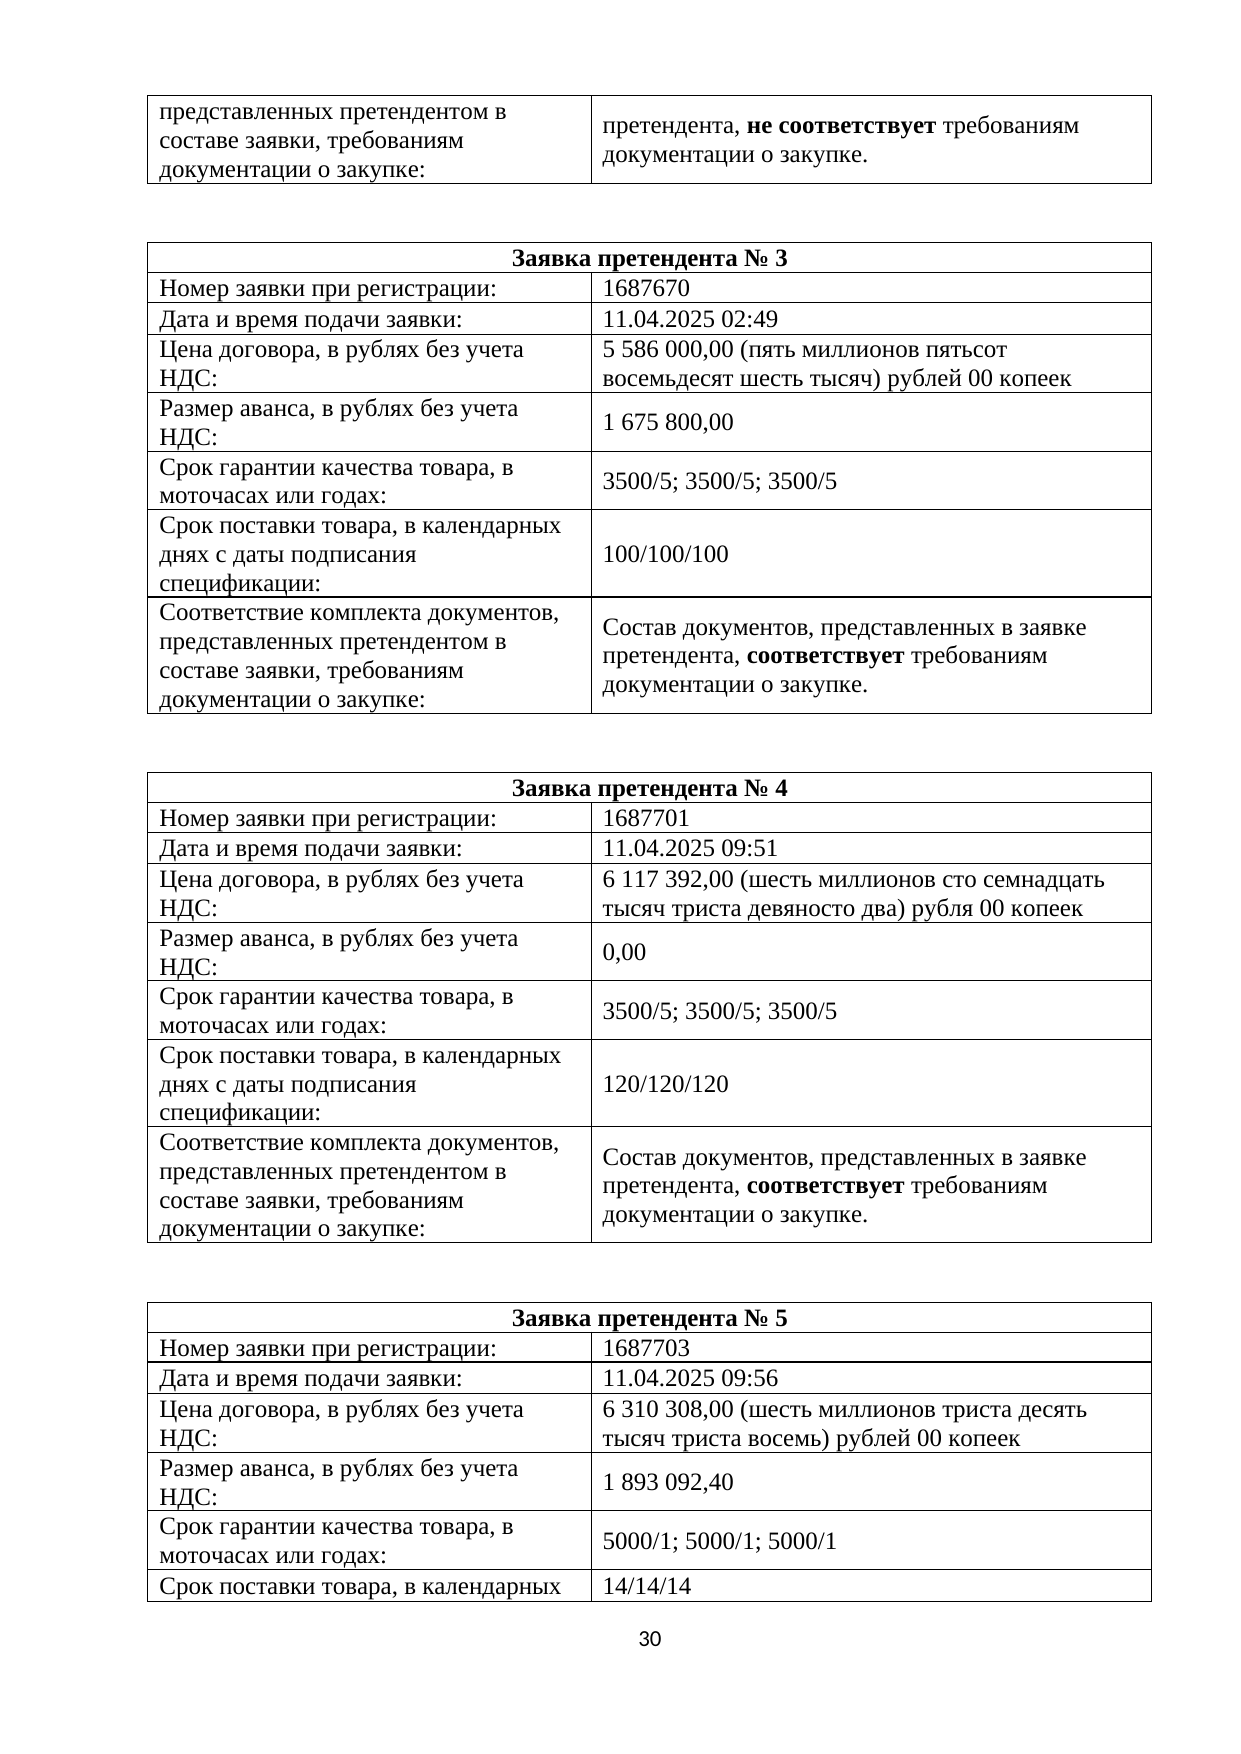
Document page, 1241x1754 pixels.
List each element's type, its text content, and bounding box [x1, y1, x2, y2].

table_cell Размер аванса, в рублях без учета НДС: [148, 393, 591, 451]
table_cell 1 893 092,40 [592, 1453, 1151, 1510]
table_cell 0,00 [592, 923, 1151, 980]
table_header Заявка претендента № 5 [148, 1303, 1151, 1332]
table_cell 100/100/100 [592, 510, 1151, 596]
table_cell 1 675 800,00 [592, 393, 1151, 451]
table_cell 1687701 [592, 803, 1151, 832]
table_cell 14/14/14 [592, 1570, 1151, 1601]
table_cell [148, 1570, 591, 1601]
table_cell Размер аванса, в рублях без учета НДС: [148, 923, 591, 980]
table_cell 11.04.2025 02:49 [592, 303, 1151, 333]
table_cell 1687703 [592, 1333, 1151, 1361]
table_cell Цена договора, в рублях без учета НДС: [148, 864, 591, 922]
table_cell Дата и время подачи заявки: [148, 303, 591, 333]
table_cell Состав документов, представленных в заявке претендента, соответствует требованиям документации о закупке. [592, 1127, 1151, 1242]
table_cell Цена договора, в рублях без учета НДС: [148, 335, 591, 392]
table_cell 11.04.2025 09:51 [592, 833, 1151, 863]
table_cell 6 117 392,00 (шесть миллионов сто семнадцать тысяч триста девяносто два) рубля 00 копеек [592, 864, 1151, 922]
table_cell Дата и время подачи заявки: [148, 833, 591, 863]
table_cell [148, 96, 591, 182]
table_cell 5 586 000,00 (пять миллионов пятьсот восемьдесят шесть тысяч) рублей 00 копеек [592, 335, 1151, 392]
table_cell Срок поставки товара, в календарных днях с даты подписания спецификации: [148, 1040, 591, 1126]
table_cell Срок гарантии качества товара, в моточасах или годах: [148, 1511, 591, 1569]
table_cell Срок поставки товара, в календарных днях с даты подписания спецификации: [148, 510, 591, 596]
table_header Заявка претендента № 3 [148, 243, 1151, 272]
table_cell Срок гарантии качества товара, в моточасах или годах: [148, 981, 591, 1039]
table_cell Цена договора, в рублях без учета НДС: [148, 1394, 591, 1452]
table_cell 3500/5; 3500/5; 3500/5 [592, 981, 1151, 1039]
table_header Заявка претендента № 4 [148, 773, 1151, 802]
table_cell Номер заявки при регистрации: [148, 803, 591, 832]
table_cell Соответствие комплекта документов, представленных претендентом в составе заявки, требованиям документации о закупке: [148, 598, 591, 712]
table_cell 1687670 [592, 273, 1151, 302]
table_cell 6 310 308,00 (шесть миллионов триста десять тысяч триста восемь) рублей 00 копеек [592, 1394, 1151, 1452]
table_cell Состав документов, представленных в заявке претендента, соответствует требованиям документации о закупке. [592, 598, 1151, 712]
table_cell Соответствие комплекта документов, представленных претендентом в составе заявки, требованиям документации о закупке: [148, 1127, 591, 1242]
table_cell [592, 96, 1151, 182]
table_cell 3500/5; 3500/5; 3500/5 [592, 452, 1151, 509]
table_cell Номер заявки при регистрации: [148, 1333, 591, 1361]
table_cell 5000/1; 5000/1; 5000/1 [592, 1511, 1151, 1569]
table_cell Номер заявки при регистрации: [148, 273, 591, 302]
table_cell 11.04.2025 09:56 [592, 1363, 1151, 1393]
table_cell 120/120/120 [592, 1040, 1151, 1126]
table_cell Дата и время подачи заявки: [148, 1363, 591, 1393]
table_cell Размер аванса, в рублях без учета НДС: [148, 1453, 591, 1510]
table_cell Срок гарантии качества товара, в моточасах или годах: [148, 452, 591, 509]
